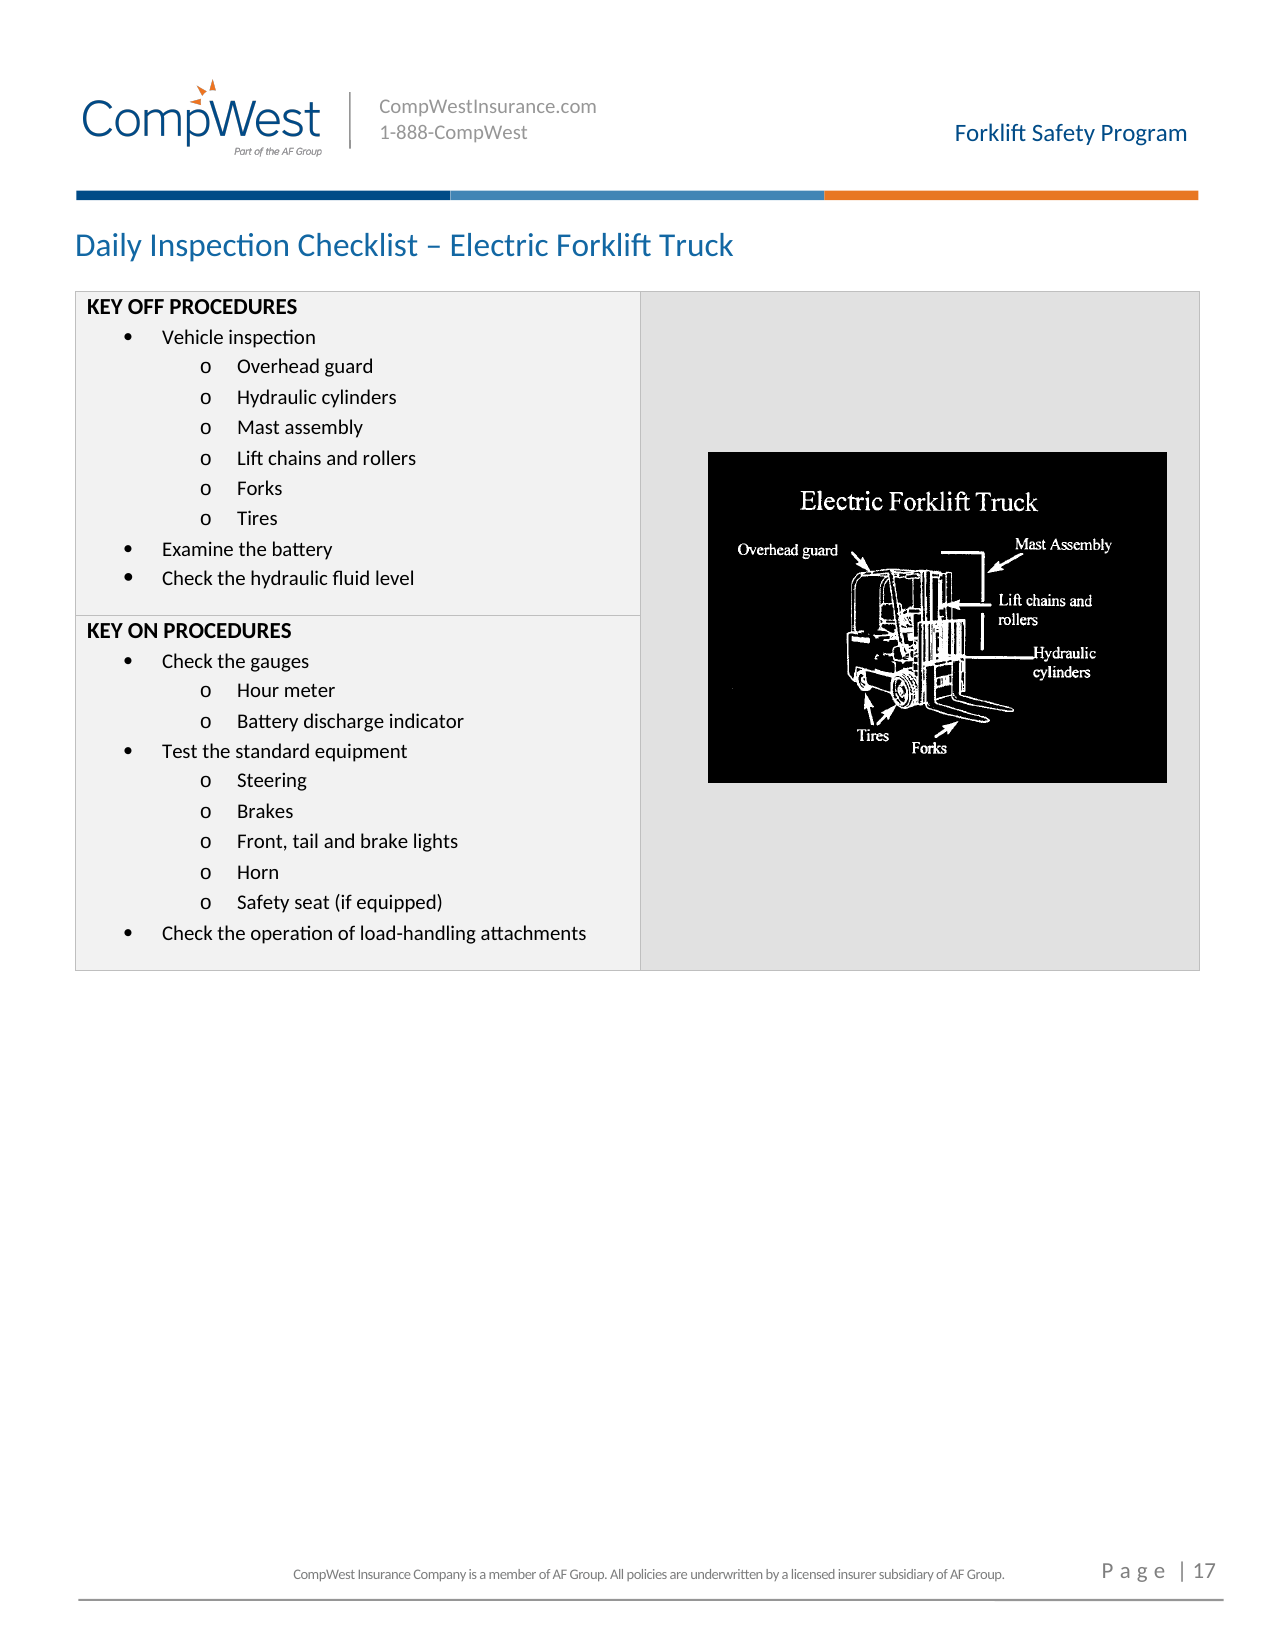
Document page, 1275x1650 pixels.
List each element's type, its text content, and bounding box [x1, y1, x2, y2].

text Daily Inspection Checklist – Electric Forklift Truck [75, 223, 1200, 264]
table_cell KEY ON PROCEDURES Check the gauges Hour meter Battery discharge indicator Test the standard equipment Steering Brakes Front, tail and brake lights Horn Safety seat (if equipped) Check the operation of load-handling attachments [76, 616, 640, 970]
picture [79, 77, 330, 159]
table_header [641, 292, 1199, 970]
picture [708, 452, 1167, 783]
table_header KEY OFF PROCEDURES Vehicle inspection Overhead guard Hydraulic cylinders Mast assembly Lift chains and rollers Forks Tires Examine the battery Check the hydraulic fluid level [76, 292, 640, 615]
